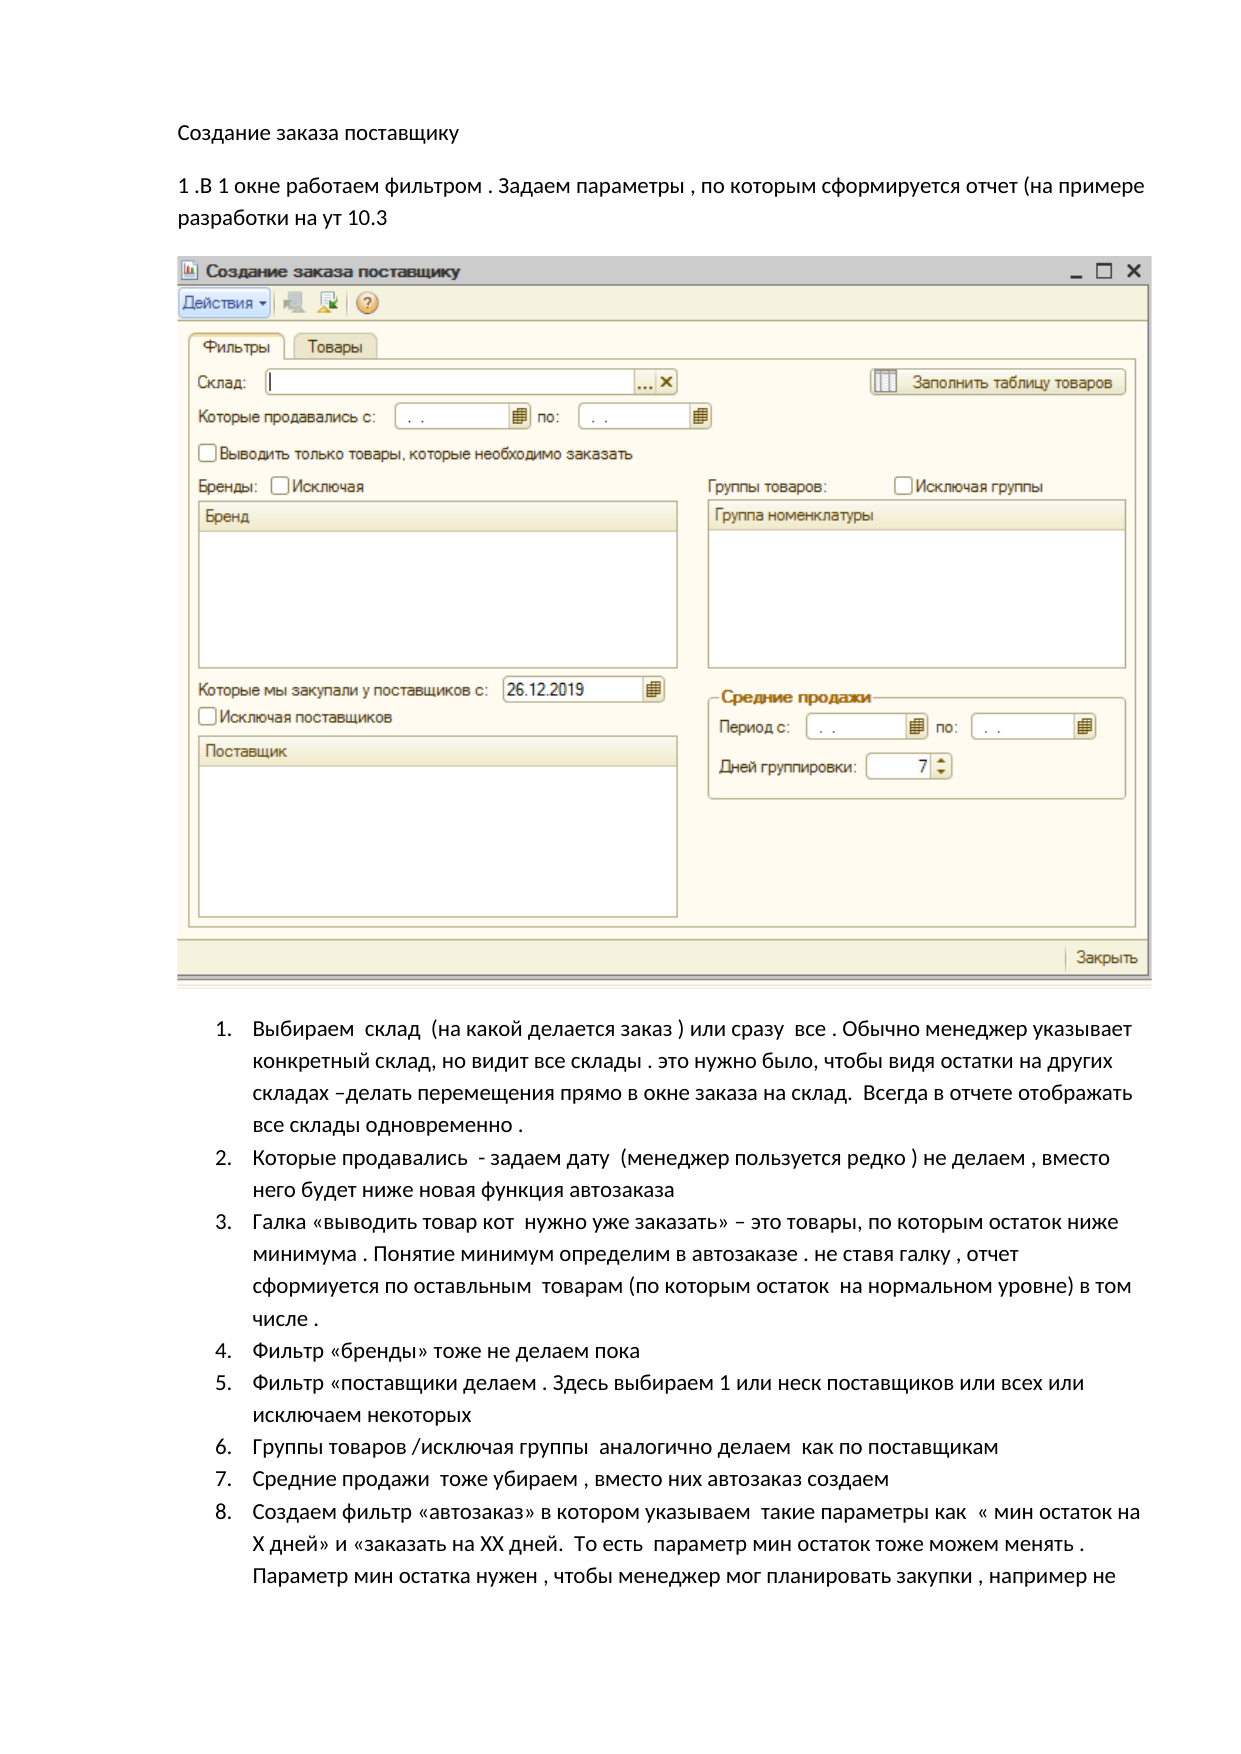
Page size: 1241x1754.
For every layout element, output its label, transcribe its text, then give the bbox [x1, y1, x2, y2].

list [215, 1497, 1152, 1589]
text Создание заказа поставщику [177, 118, 1152, 146]
list Фильтр «бренды» тоже не делаем пока [215, 1336, 1152, 1364]
picture [177, 256, 1152, 989]
list Средние продажи тоже убираем , вместо них автозаказ создаем [215, 1464, 1152, 1493]
text 1 .В 1 окне работаем фильтром . Задаем параметры , по которым сформируется отчет (на примере разработки на ут 10.3 [177, 171, 1152, 231]
list Фильтр «поставщики делаем . Здесь выбираем 1 или неск поставщиков или всех или исключаем некоторых [215, 1368, 1152, 1428]
list Группы товаров /исключая группы аналогично делаем как по поставщикам [215, 1432, 1152, 1460]
list Галка «выводить товар кот нужно уже заказать» – это товары, по которым остаток ниже минимума . Понятие минимум определим в автозаказе . не ставя галку , отчет сформиуется по оставльным товарам (по которым остаток на нормальном уровне) в том числе . [215, 1207, 1152, 1332]
list Выбираем склад (на какой делается заказ ) или сразу все . Обычно менеджер указывает конкретный склад, но видит все склады . это нужно было, чтобы видя остатки на других складах –делать перемещения прямо в окне заказа на склад. Всегда в отчете отображать все склады одновременно . [215, 1014, 1152, 1138]
list Которые продавались - задаем дату (менеджер пользуется редко ) не делаем , вместо него будет ниже новая функция автозаказа [215, 1143, 1152, 1203]
